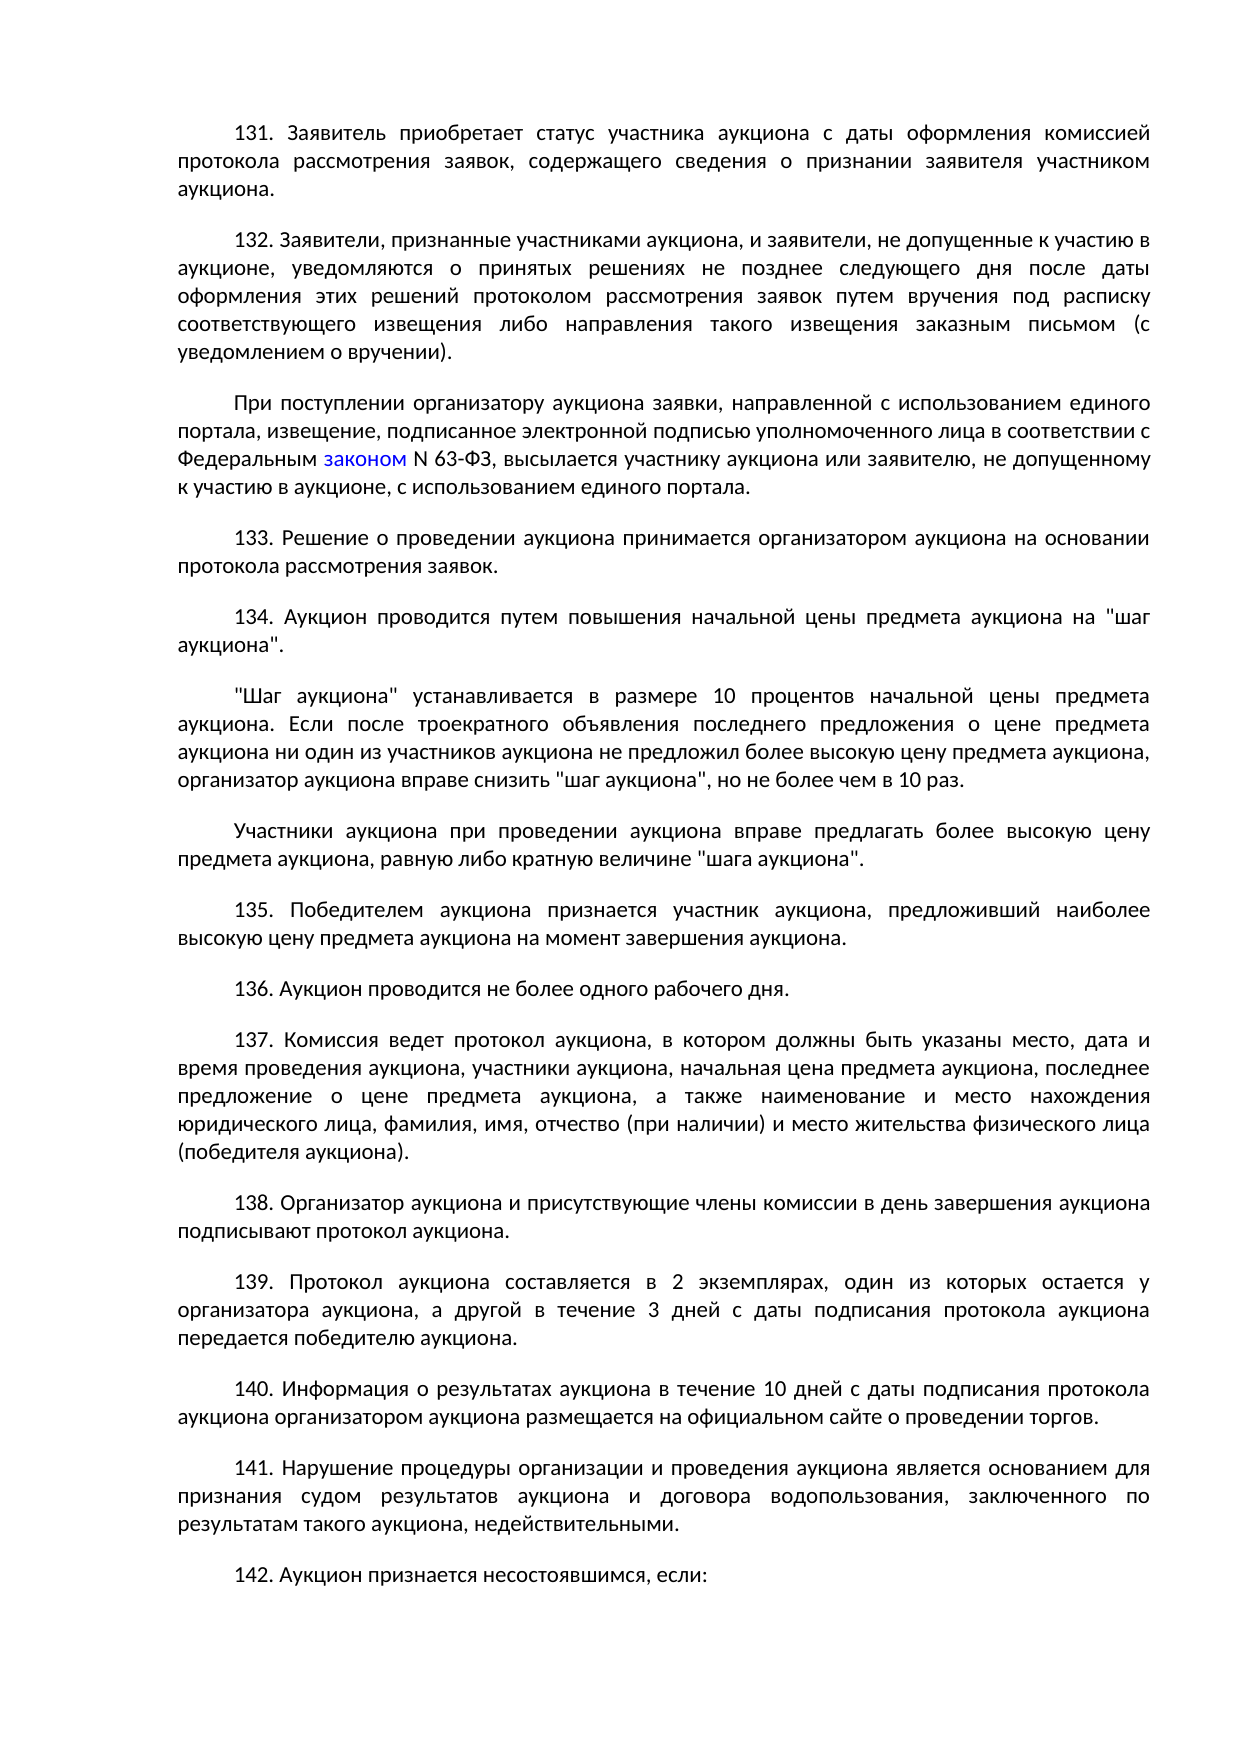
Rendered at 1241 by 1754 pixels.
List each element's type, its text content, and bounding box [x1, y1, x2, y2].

text 139. Протокол аукциона составляется в 2 экземплярах, один из которых остается у организатора аукциона, а другой в течение 3 дней с даты подписания протокола аукциона передается победителю аукциона. [177, 1267, 1152, 1351]
text 137. Комиссия ведет протокол аукциона, в котором должны быть указаны место, дата и время проведения аукциона, участники аукциона, начальная цена предмета аукциона, последнее предложение о цене предмета аукциона, а также наименование и место нахождения юридического лица, фамилия, имя, отчество (при наличии) и место жительства физического лица (победителя аукциона). [177, 1025, 1152, 1165]
text "Шаг аукциона" устанавливается в размере 10 процентов начальной цены предмета аукциона. Если после троекратного объявления последнего предложения о цене предмета аукциона ни один из участников аукциона не предложил более высокую цену предмета аукциона, организатор аукциона вправе снизить "шаг аукциона", но не более чем в 10 раз. [177, 681, 1152, 793]
text При поступлении организатору аукциона заявки, направленной с использованием единого портала, извещение, подписанное электронной подписью уполномоченного лица в соответствии с Федеральным законом N 63-ФЗ, высылается участнику аукциона или заявителю, не допущенному к участию в аукционе, с использованием единого портала. [177, 388, 1152, 500]
text Участники аукциона при проведении аукциона вправе предлагать более высокую цену предмета аукциона, равную либо кратную величине "шага аукциона". [177, 816, 1152, 872]
text 131. Заявитель приобретает статус участника аукциона с даты оформления комиссией протокола рассмотрения заявок, содержащего сведения о признании заявителя участником аукциона. [177, 118, 1152, 202]
text 138. Организатор аукциона и присутствующие члены комиссии в день завершения аукциона подписывают протокол аукциона. [177, 1188, 1152, 1244]
text 135. Победителем аукциона признается участник аукциона, предложивший наиболее высокую цену предмета аукциона на момент завершения аукциона. [177, 895, 1152, 951]
text 134. Аукцион проводится путем повышения начальной цены предмета аукциона на "шаг аукциона". [177, 602, 1152, 658]
text 142. Аукцион признается несостоявшимся, если: [177, 1560, 1152, 1588]
text 133. Решение о проведении аукциона принимается организатором аукциона на основании протокола рассмотрения заявок. [177, 523, 1152, 579]
text 140. Информация о результатах аукциона в течение 10 дней с даты подписания протокола аукциона организатором аукциона размещается на официальном сайте о проведении торгов. [177, 1374, 1152, 1430]
text 132. Заявители, признанные участниками аукциона, и заявители, не допущенные к участию в аукционе, уведомляются о принятых решениях не позднее следующего дня после даты оформления этих решений протоколом рассмотрения заявок путем вручения под расписку соответствующего извещения либо направления такого извещения заказным письмом (с уведомлением о вручении). [177, 225, 1152, 365]
text 136. Аукцион проводится не более одного рабочего дня. [177, 974, 1152, 1002]
text 141. Нарушение процедуры организации и проведения аукциона является основанием для признания судом результатов аукциона и договора водопользования, заключенного по результатам такого аукциона, недействительными. [177, 1453, 1152, 1537]
